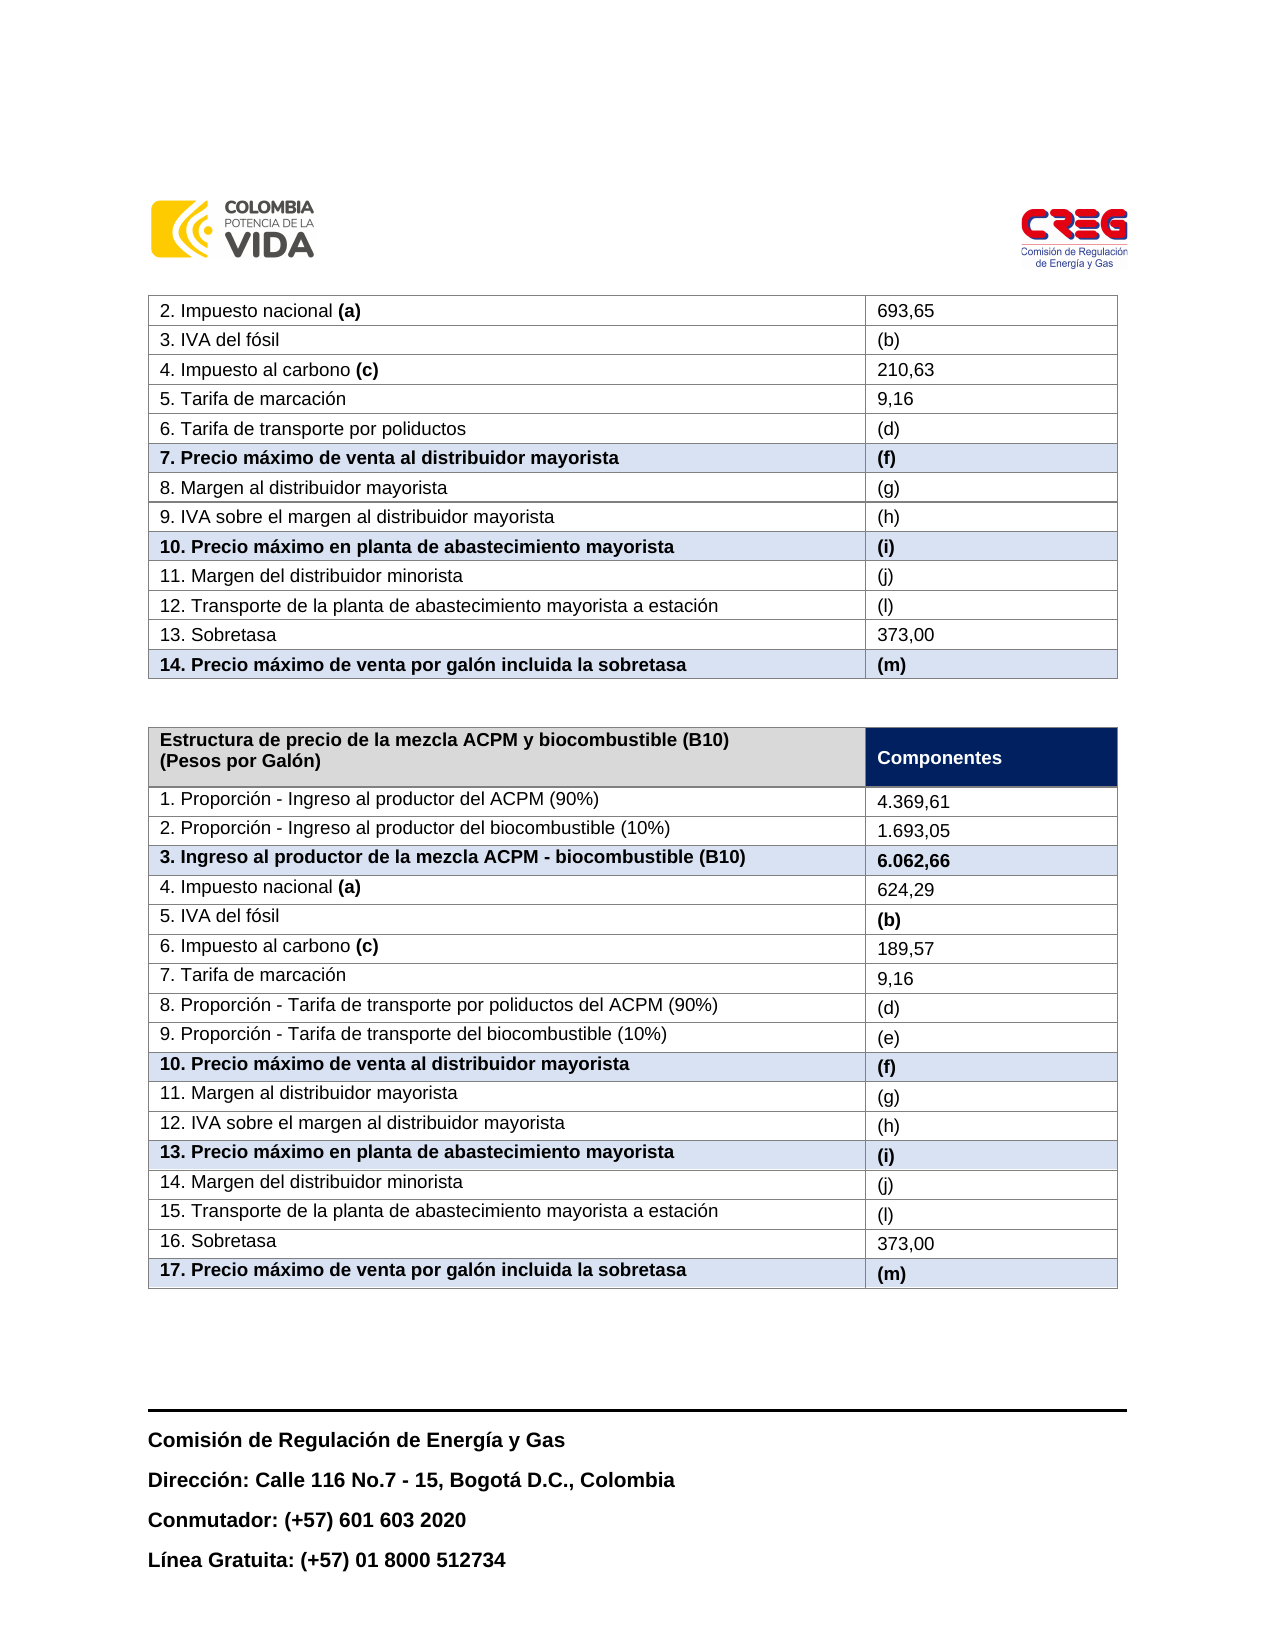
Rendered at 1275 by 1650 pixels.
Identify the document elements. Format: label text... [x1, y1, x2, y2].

table_cell (f) [866, 1053, 1117, 1081]
table_cell 6.062,66 [866, 846, 1117, 875]
table_cell 4. Impuesto al carbono (c) [149, 355, 865, 383]
table_cell 15. Transporte de la planta de abastecimiento mayorista a estación [149, 1200, 865, 1228]
picture [147, 199, 318, 259]
table_cell 12. IVA sobre el margen al distribuidor mayorista [149, 1112, 865, 1140]
table_cell 2. Impuesto nacional (a) [149, 296, 865, 324]
table_cell 12. Transporte de la planta de abastecimiento mayorista a estación [149, 591, 865, 619]
table_cell (m) [866, 650, 1117, 678]
table_cell 3. IVA del fósil [149, 326, 865, 354]
table_cell 5. Tarifa de marcación [149, 385, 865, 413]
table_cell 7. Precio máximo de venta al distribuidor mayorista [149, 444, 865, 472]
table_cell (i) [866, 1141, 1117, 1169]
table_cell (m) [866, 1259, 1117, 1287]
table_cell (g) [866, 1082, 1117, 1111]
table_cell (h) [866, 1112, 1117, 1140]
table_cell (b) [866, 905, 1117, 934]
table_cell (e) [866, 1023, 1117, 1052]
table_cell 17. Precio máximo de venta por galón incluida la sobretasa [149, 1259, 865, 1287]
table_cell 8. Margen al distribuidor mayorista [149, 473, 865, 501]
table_cell (f) [866, 444, 1117, 472]
table_cell 16. Sobretasa [149, 1230, 865, 1258]
table_cell 1. Proporción - Ingreso al productor del ACPM (90%) [149, 788, 865, 816]
table_cell 4. Impuesto nacional (a) [149, 876, 865, 904]
table_cell 6. Impuesto al carbono (c) [149, 935, 865, 963]
table_cell 9. IVA sobre el margen al distribuidor mayorista [149, 503, 865, 531]
table_cell 693,65 [866, 296, 1117, 324]
table_cell 10. Precio máximo en planta de abastecimiento mayorista [149, 532, 865, 560]
picture [1021, 209, 1128, 269]
table_cell 373,00 [866, 620, 1117, 649]
table_cell 13. Sobretasa [149, 620, 865, 649]
table_cell (d) [866, 994, 1117, 1022]
table_cell 9,16 [866, 964, 1117, 993]
table_header Componentes [866, 728, 1117, 786]
table_header Estructura de precio de la mezcla ACPM y biocombustible (B10) (Pesos por Galón) [149, 728, 865, 786]
table_cell 8. Proporción - Tarifa de transporte por poliductos del ACPM (90%) [149, 994, 865, 1022]
table_cell 189,57 [866, 935, 1117, 963]
table_cell (b) [866, 326, 1117, 354]
table_cell (d) [866, 414, 1117, 442]
table_cell 11. Margen del distribuidor minorista [149, 561, 865, 590]
table_cell 10. Precio máximo de venta al distribuidor mayorista [149, 1053, 865, 1081]
table_cell 14. Precio máximo de venta por galón incluida la sobretasa [149, 650, 865, 678]
table_cell 9. Proporción - Tarifa de transporte del biocombustible (10%) [149, 1023, 865, 1052]
table_cell 210,63 [866, 355, 1117, 383]
table_cell 624,29 [866, 876, 1117, 904]
table_cell 1.693,05 [866, 817, 1117, 845]
table_cell 7. Tarifa de marcación [149, 964, 865, 993]
table_cell (j) [866, 561, 1117, 590]
table_cell 6. Tarifa de transporte por poliductos [149, 414, 865, 442]
table_cell (j) [866, 1171, 1117, 1199]
table_cell (i) [866, 532, 1117, 560]
table_cell 373,00 [866, 1230, 1117, 1258]
table_cell 9,16 [866, 385, 1117, 413]
table_cell 4.369,61 [866, 788, 1117, 816]
table_cell 11. Margen al distribuidor mayorista [149, 1082, 865, 1111]
table_cell (l) [866, 1200, 1117, 1228]
table_cell (g) [866, 473, 1117, 501]
table_cell (l) [866, 591, 1117, 619]
table_cell 3. Ingreso al productor de la mezcla ACPM - biocombustible (B10) [149, 846, 865, 875]
table_cell 14. Margen del distribuidor minorista [149, 1171, 865, 1199]
table_cell 5. IVA del fósil [149, 905, 865, 934]
table_cell (h) [866, 503, 1117, 531]
table_cell 13. Precio máximo en planta de abastecimiento mayorista [149, 1141, 865, 1169]
table_cell 2. Proporción - Ingreso al productor del biocombustible (10%) [149, 817, 865, 845]
